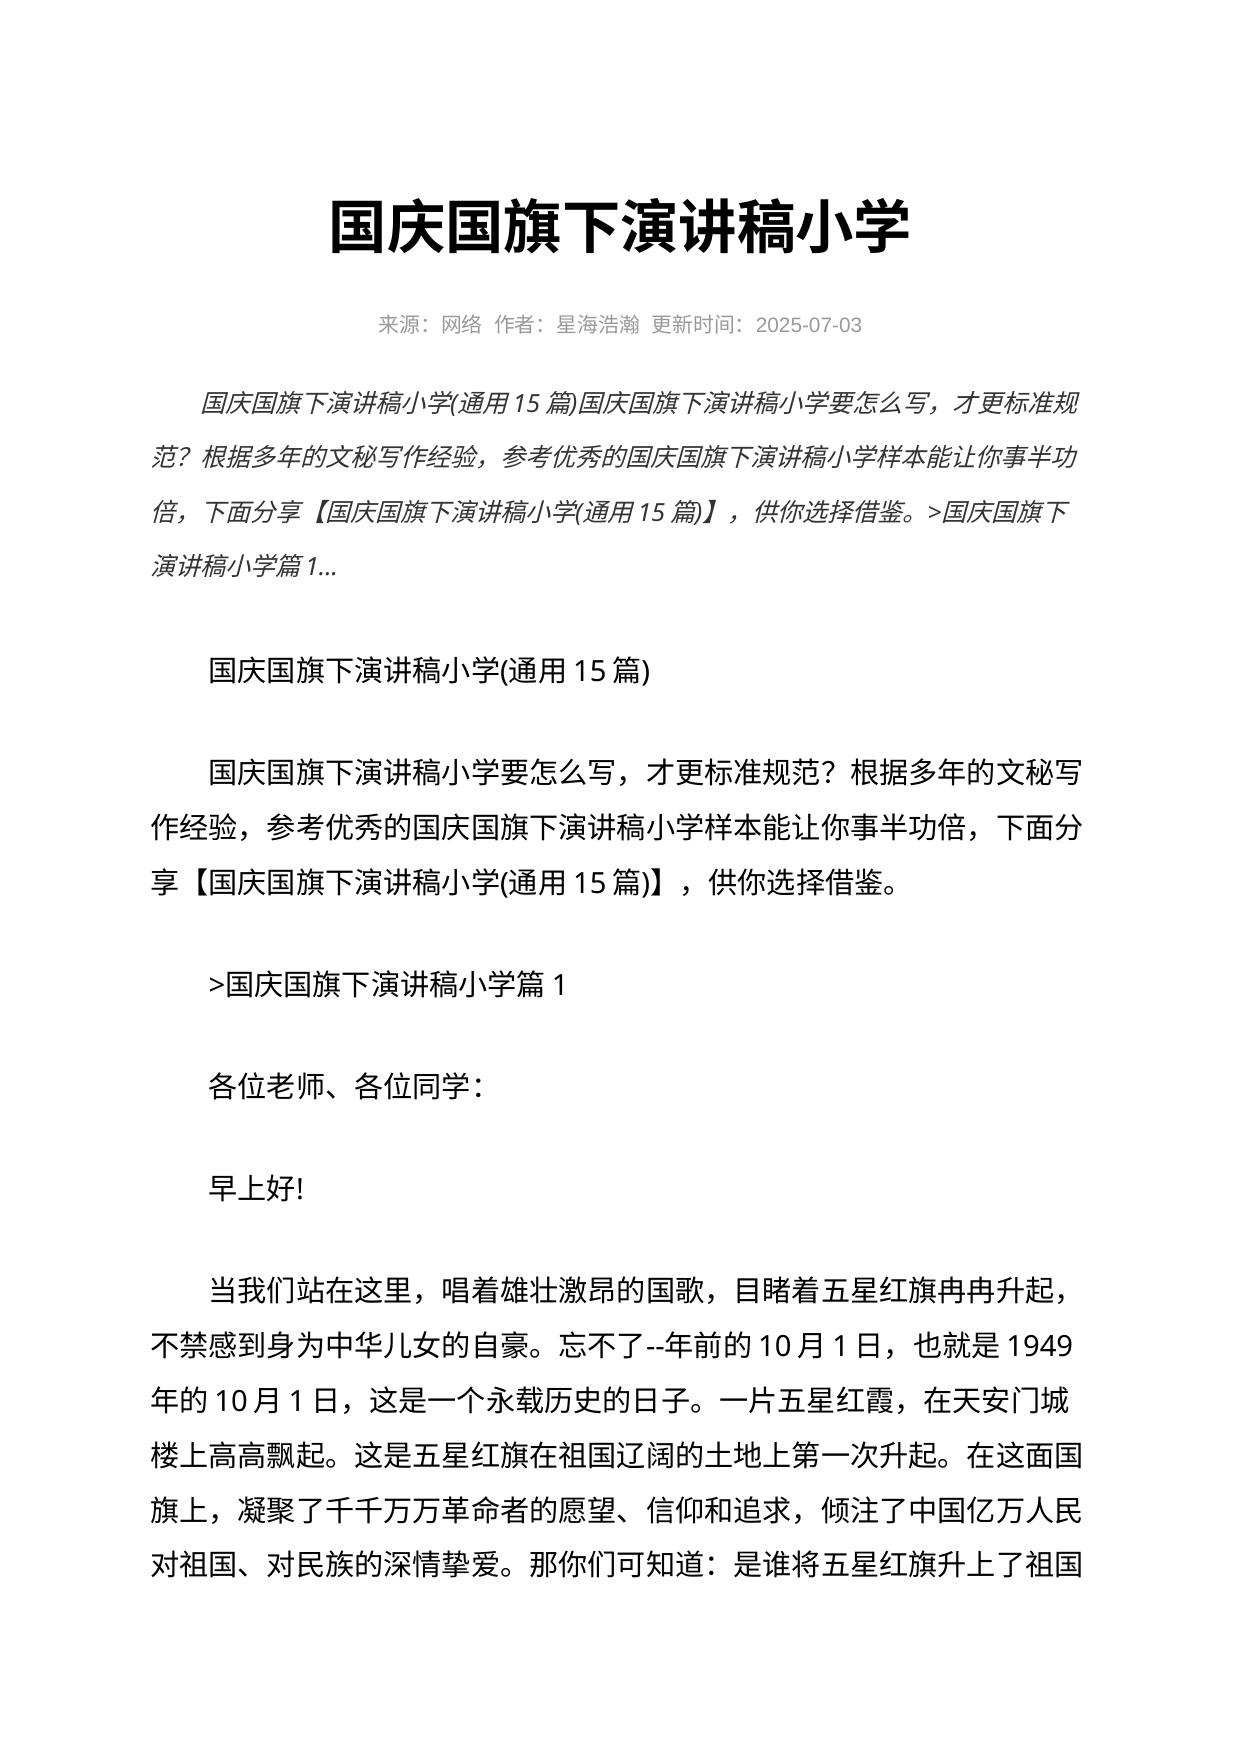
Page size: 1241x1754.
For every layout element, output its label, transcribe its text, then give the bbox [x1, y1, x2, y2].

text 来源：网络 作者：星海浩瀚 更新时间：2025-07-03 [150, 313, 1090, 337]
text 国庆国旗下演讲稿小学(通用15篇) [150, 648, 1090, 690]
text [150, 1267, 1090, 1584]
text 各位老师、各位同学： [150, 1063, 1090, 1106]
text 国庆国旗下演讲稿小学(通用15篇)国庆国旗下演讲稿小学要怎么写，才更标准规范？根据多年的文秘写作经验，参考优秀的国庆国旗下演讲稿小学样本能让你事半功倍，下面分享【国庆国旗下演讲稿小学(通用15篇)】，供你选择借鉴。>国庆国旗下演讲稿小学篇1... [150, 383, 1090, 583]
text >国庆国旗下演讲稿小学篇1 [150, 962, 1090, 1004]
text 国庆国旗下演讲稿小学要怎么写，才更标准规范？根据多年的文秘写作经验，参考优秀的国庆国旗下演讲稿小学样本能让你事半功倍，下面分享【国庆国旗下演讲稿小学(通用15篇)】，供你选择借鉴。 [150, 750, 1090, 902]
text 早上好! [150, 1165, 1090, 1208]
subtitle 国庆国旗下演讲稿小学 [150, 181, 1090, 266]
